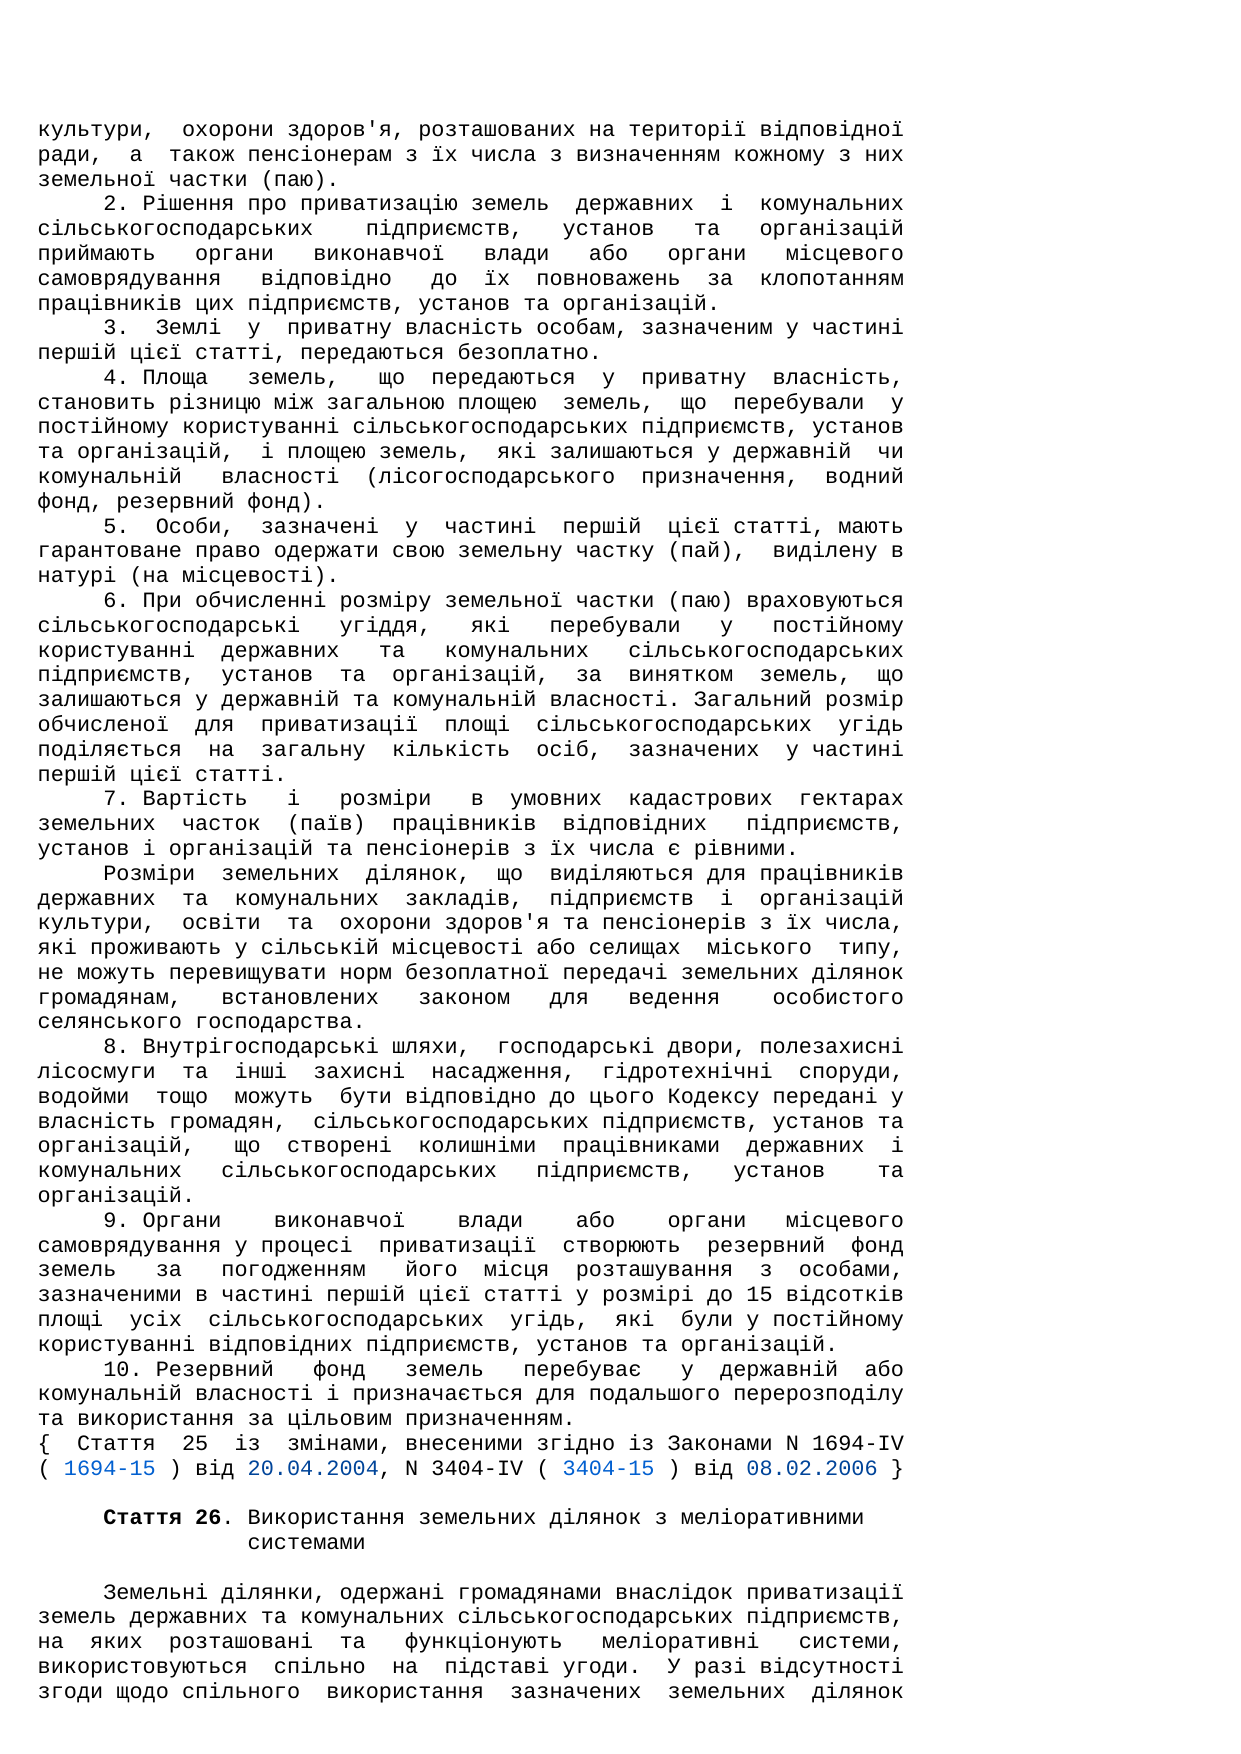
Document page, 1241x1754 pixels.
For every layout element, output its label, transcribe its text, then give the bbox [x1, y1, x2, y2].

text користуванні відповідних підприємств, установ та організацій. [37, 1333, 1152, 1358]
text громадянам, встановлених законом для ведення особистого [37, 986, 1152, 1011]
text підприємств, установ та організацій, за винятком земель, що [37, 663, 1152, 688]
text 2. Рішення про приватизацію земель державних і комунальних [37, 192, 1152, 217]
text сільськогосподарські угіддя, які перебували у постійному [37, 614, 1152, 639]
text 5. Особи, зазначені у частині першій цієї статті, мають [37, 515, 1152, 539]
text лісосмуги та інші захисні насадження, гідротехнічні споруди, [37, 1060, 1152, 1085]
text натурі (на місцевості). [37, 564, 1152, 589]
text першій цієї статті. [37, 763, 1152, 787]
text становить різницю між загальною площею земель, що перебували у [37, 391, 1152, 416]
text земельних часток (паїв) працівників відповідних підприємств, [37, 812, 1152, 837]
text 10. Резервний фонд земель перебуває у державній або [37, 1358, 1152, 1382]
text культури, охорони здоров'я, розташованих на території відповідної [37, 118, 1152, 143]
text самоврядування відповідно до їх повноважень за клопотанням [37, 267, 1152, 292]
text поділяється на загальну кількість осіб, зазначених у частині [37, 738, 1152, 763]
text зазначеними в частині першій цієї статті у розмірі до 15 відсотків [37, 1283, 1152, 1308]
text самоврядування у процесі приватизації створюють резервний фонд [37, 1234, 1152, 1258]
text 6. При обчисленні розміру земельної частки (паю) враховуються [37, 589, 1152, 614]
text комунальній власності і призначається для подальшого перерозподілу [37, 1382, 1152, 1407]
text постійному користуванні сільськогосподарських підприємств, установ [37, 416, 1152, 440]
text та організацій, і площею земель, які залишаються у державній чи [37, 440, 1152, 465]
text першій цієї статті, передаються безоплатно. [37, 341, 1152, 366]
text 4. Площа земель, що передаються у приватну власність, [37, 366, 1152, 391]
text установ і організацій та пенсіонерів з їх числа є рівними. [37, 837, 1152, 862]
text приймають органи виконавчої влади або органи місцевого [37, 242, 1152, 267]
text водойми тощо можуть бути відповідно до цього Кодексу передані у [37, 1085, 1152, 1110]
text ( 1694-15 ) від 20.04.2004, N 3404-IV ( 3404-15 ) від 08.02.2006 } [37, 1457, 1152, 1482]
text 7. Вартість і розміри в умовних кадастрових гектарах [37, 787, 1152, 812]
text земель державних та комунальних сільськогосподарських підприємств, [37, 1606, 1152, 1630]
text культури, освіти та охорони здоров'я та пенсіонерів з їх числа, [37, 911, 1152, 936]
text гарантоване право одержати свою земельну частку (пай), виділену в [37, 539, 1152, 564]
text селянського господарства. [37, 1011, 1152, 1035]
text та використання за цільовим призначенням. [37, 1407, 1152, 1432]
text комунальних сільськогосподарських підприємств, установ та [37, 1159, 1152, 1184]
text організацій. [37, 1184, 1152, 1209]
text 9. Органи виконавчої влади або органи місцевого [37, 1209, 1152, 1234]
text сільськогосподарських підприємств, установ та організацій [37, 217, 1152, 242]
text користуванні державних та комунальних сільськогосподарських [37, 639, 1152, 663]
text які проживають у сільській місцевості або селищах міського типу, [37, 936, 1152, 961]
text 3. Землі у приватну власність особам, зазначеним у частині [37, 316, 1152, 341]
text власність громадян, сільськогосподарських підприємств, установ та [37, 1110, 1152, 1134]
text фонд, резервний фонд). [37, 490, 1152, 515]
text Стаття 26. Використання земельних ділянок з меліоративними [37, 1506, 1152, 1531]
text працівників цих підприємств, установ та організацій. [37, 292, 1152, 316]
text залишаються у державній та комунальній власності. Загальний розмір [37, 688, 1152, 713]
text системами [37, 1531, 1152, 1556]
text ради, а також пенсіонерам з їх числа з визначенням кожному з них [37, 143, 1152, 168]
text земельної частки (паю). [37, 168, 1152, 192]
text обчисленої для приватизації площі сільськогосподарських угідь [37, 713, 1152, 738]
text 8. Внутрігосподарські шляхи, господарські двори, полезахисні [37, 1035, 1152, 1060]
text Земельні ділянки, одержані громадянами внаслідок приватизації [37, 1581, 1152, 1606]
text державних та комунальних закладів, підприємств і організацій [37, 887, 1152, 911]
text площі усіх сільськогосподарських угідь, які були у постійному [37, 1308, 1152, 1333]
text на яких розташовані та функціонують меліоративні системи, [37, 1630, 1152, 1655]
text земель за погодженням його місця розташування з особами, [37, 1258, 1152, 1283]
text організацій, що створені колишніми працівниками державних і [37, 1134, 1152, 1159]
text використовуються спільно на підставі угоди. У разі відсутності [37, 1655, 1152, 1680]
text згоди щодо спільного використання зазначених земельних ділянок [37, 1680, 1152, 1705]
text Розміри земельних ділянок, що виділяються для працівників [37, 862, 1152, 887]
text комунальній власності (лісогосподарського призначення, водний [37, 465, 1152, 490]
text не можуть перевищувати норм безоплатної передачі земельних ділянок [37, 961, 1152, 986]
text { Стаття 25 із змінами, внесеними згідно із Законами N 1694-IV [37, 1432, 1152, 1457]
